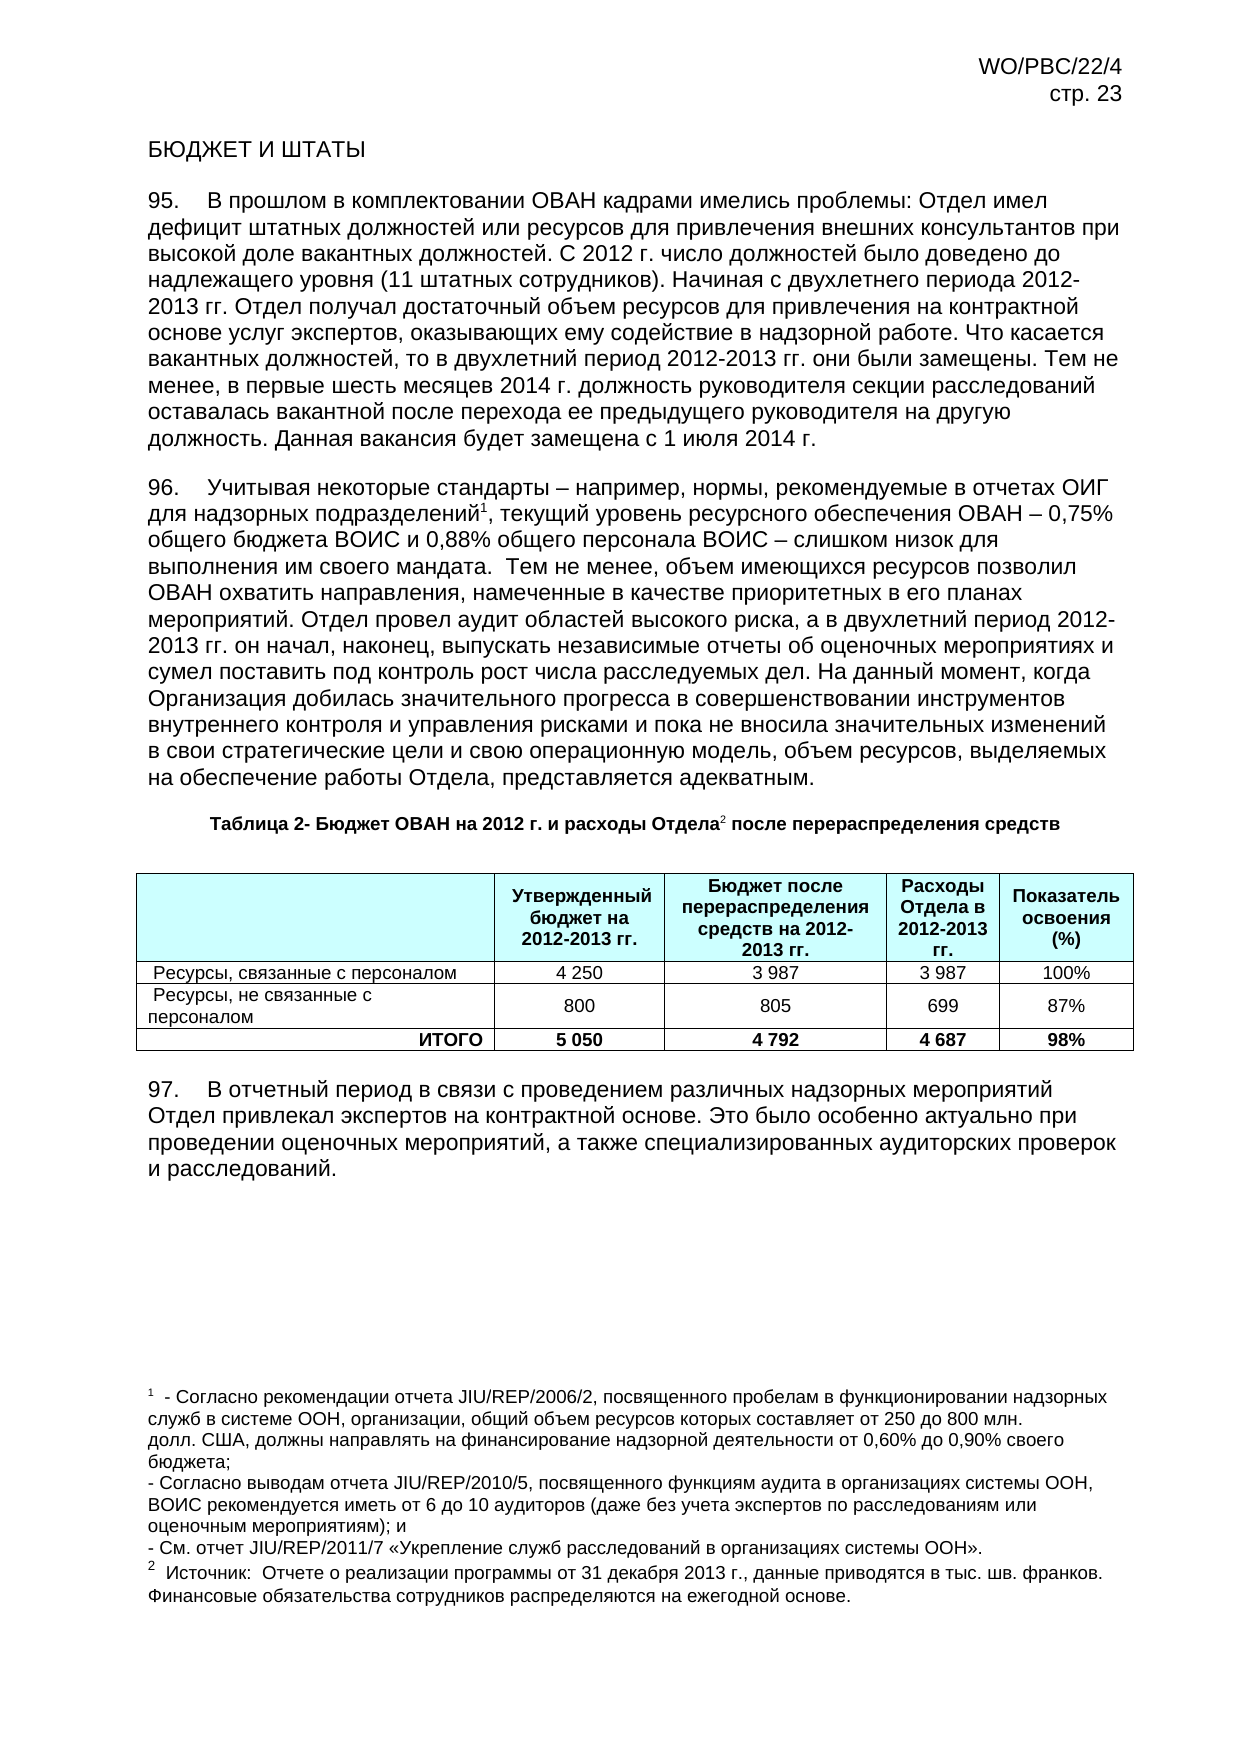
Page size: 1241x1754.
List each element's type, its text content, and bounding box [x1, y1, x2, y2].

table_header [137, 874, 494, 961]
table_cell Ресурсы, не связанные с персоналом [137, 984, 494, 1027]
table_cell 3 987 [887, 962, 999, 983]
subtitle бюджет и штатЫ [148, 136, 1122, 162]
table_cell 800 [495, 984, 664, 1027]
table_header Утвержденный бюджет на 2012-2013 гг. [495, 874, 664, 961]
list В отчетный период в связи с проведением различных надзорных мероприятий Отдел привлекал экспертов на контрактной основе. Это было особенно актуально при проведении оценочных мероприятий, а также специализированных аудиторских проверок и расследований. [148, 1076, 1122, 1181]
table_header Расходы Отдела в 2012-2013 гг. [887, 874, 999, 961]
table_cell 87% [1000, 984, 1133, 1027]
table_cell 805 [665, 984, 886, 1027]
list В прошлом в комплектовании ОВАН кадрами имелись проблемы: Отдел имел дефицит штатных должностей или ресурсов для привлечения внешних консультантов при высокой доле вакантных должностей. С 2012 г. число должностей было доведено до надлежащего уровня (11 штатных сотрудников). Начиная с двухлетнего периода 2012-2013 гг. Отдел получал достаточный объем ресурсов для привлечения на контрактной основе услуг экспертов, оказывающих ему содействие в надзорной работе. Что касается вакантных должностей, то в двухлетний период 2012-2013 гг. они были замещены. Тем не менее, в первые шесть месяцев 2014 г. должность руководителя секции расследований оставалась вакантной после перехода ее предыдущего руководителя на другую должность. Данная вакансия будет замещена с 1 июля 2014 г. [148, 187, 1122, 451]
list Учитывая некоторые стандарты – например, нормы, рекомендуемые в отчетах ОИГ для надзорных подразделений, текущий уровень ресурсного обеспечения ОВАН – 0,75% общего бюджета ВОИС и 0,88% общего персонала ВОИС – слишком низок для выполнения им своего мандата. Тем не менее, объем имеющихся ресурсов позволил ОВАН охватить направления, намеченные в качестве приоритетных в его планах мероприятий. Отдел провел аудит областей высокого риска, а в двухлетний период 2012-2013 гг. он начал, наконец, выпускать независимые отчеты об оценочных мероприятиях и сумел поставить под контроль рост числа расследуемых дел. На данный момент, когда Организация добилась значительного прогресса в совершенствовании инструментов внутреннего контроля и управления рисками и пока не вносила значительных изменений в свои стратегические цели и свою операционную модель, объем ресурсов, выделяемых на обеспечение работы Отдела, представляется адекватным. [148, 474, 1122, 790]
table_cell Ресурсы, связанные с персоналом [137, 962, 494, 983]
table_cell ИТОГО [137, 1029, 494, 1050]
text Таблица 2- Бюджет ОВАН на 2012 г. и расходы Отдела после перераспределения средств [720, 813, 1122, 834]
table_cell 5 050 [495, 1029, 664, 1050]
table_header Бюджет после перераспределения средств на 2012-2013 гг. [665, 874, 886, 961]
table_cell 4 792 [665, 1029, 886, 1050]
table_cell 4 687 [887, 1029, 999, 1050]
table_cell 4 250 [495, 962, 664, 983]
table_cell 98% [1000, 1029, 1133, 1050]
table_cell 100% [1000, 962, 1133, 983]
table_cell 3 987 [665, 962, 886, 983]
table_header Показатель освоения (%) [1000, 874, 1133, 961]
table_cell 699 [887, 984, 999, 1027]
